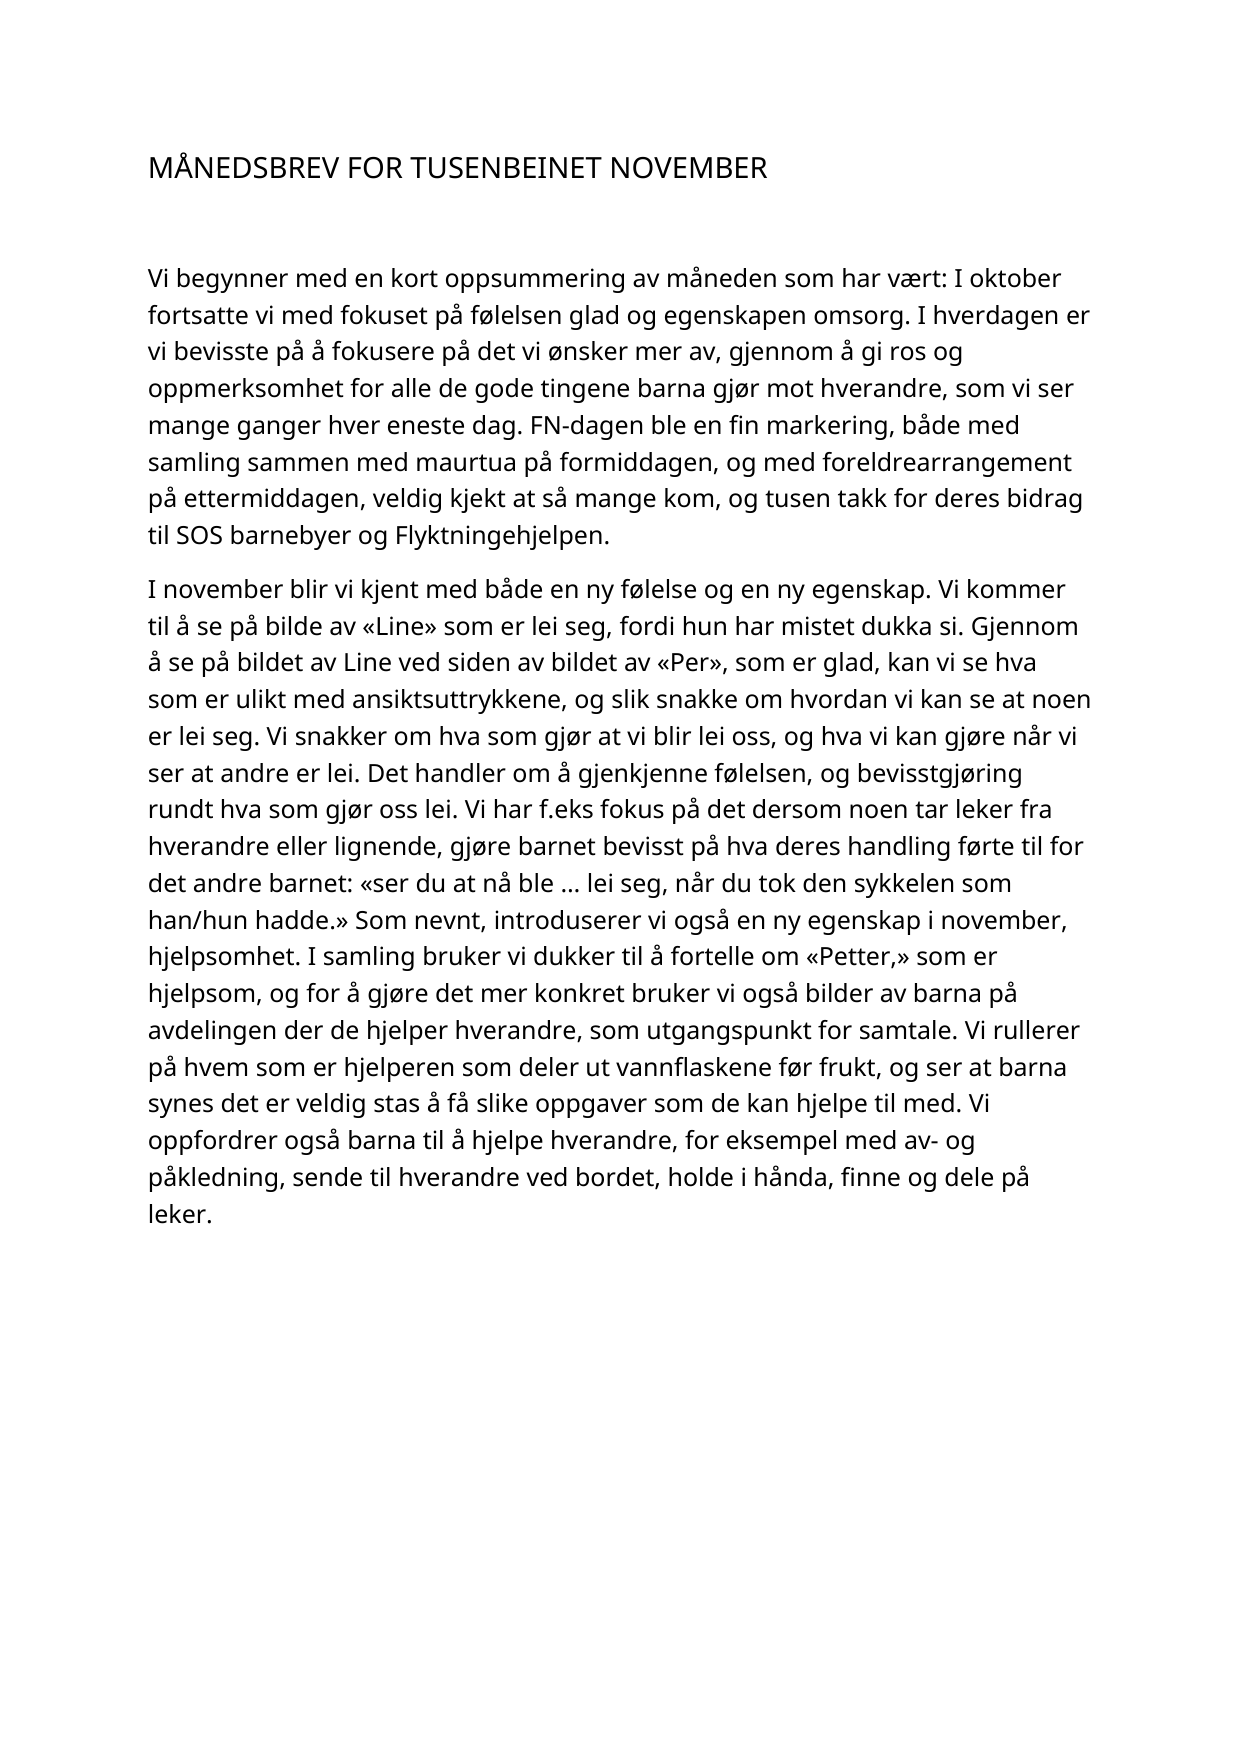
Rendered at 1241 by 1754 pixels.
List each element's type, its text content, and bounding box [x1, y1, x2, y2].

text I november blir vi kjent med både en ny følelse og en ny egenskap. Vi kommer til å se på bilde av «Line» som er lei seg, fordi hun har mistet dukka si. Gjennom å se på bildet av Line ved siden av bildet av «Per», som er glad, kan vi se hva som er ulikt med ansiktsuttrykkene, og slik snakke om hvordan vi kan se at noen er lei seg. Vi snakker om hva som gjør at vi blir lei oss, og hva vi kan gjøre når vi ser at andre er lei. Det handler om å gjenkjenne følelsen, og bevisstgjøring rundt hva som gjør oss lei. Vi har f.eks fokus på det dersom noen tar leker fra hverandre eller lignende, gjøre barnet bevisst på hva deres handling førte til for det andre barnet: «ser du at nå ble … lei seg, når du tok den sykkelen som han/hun hadde.» Som nevnt, introduserer vi også en ny egenskap i november, hjelpsomhet. I samling bruker vi dukker til å fortelle om «Petter,» som er hjelpsom, og for å gjøre det mer konkret bruker vi også bilder av barna på avdelingen der de hjelper hverandre, som utgangspunkt for samtale. Vi rullerer på hvem som er hjelperen som deler ut vannflaskene før frukt, og ser at barna synes det er veldig stas å få slike oppgaver som de kan hjelpe til med. Vi oppfordrer også barna til å hjelpe hverandre, for eksempel med av- og påkledning, sende til hverandre ved bordet, holde i hånda, finne og dele på leker. [148, 571, 1093, 1231]
text Vi begynner med en kort oppsummering av måneden som har vært: I oktober fortsatte vi med fokuset på følelsen glad og egenskapen omsorg. I hverdagen er vi bevisste på å fokusere på det vi ønsker mer av, gjennom å gi ros og oppmerksomhet for alle de gode tingene barna gjør mot hverandre, som vi ser mange ganger hver eneste dag. FN-dagen ble en fin markering, både med samling sammen med maurtua på formiddagen, og med foreldrearrangement på ettermiddagen, veldig kjekt at så mange kom, og tusen takk for deres bidrag til SOS barnebyer og Flyktningehjelpen. [148, 261, 1093, 552]
text MÅNEDSBREV FOR TUSENBEINET NOVEMBER [148, 148, 1093, 187]
